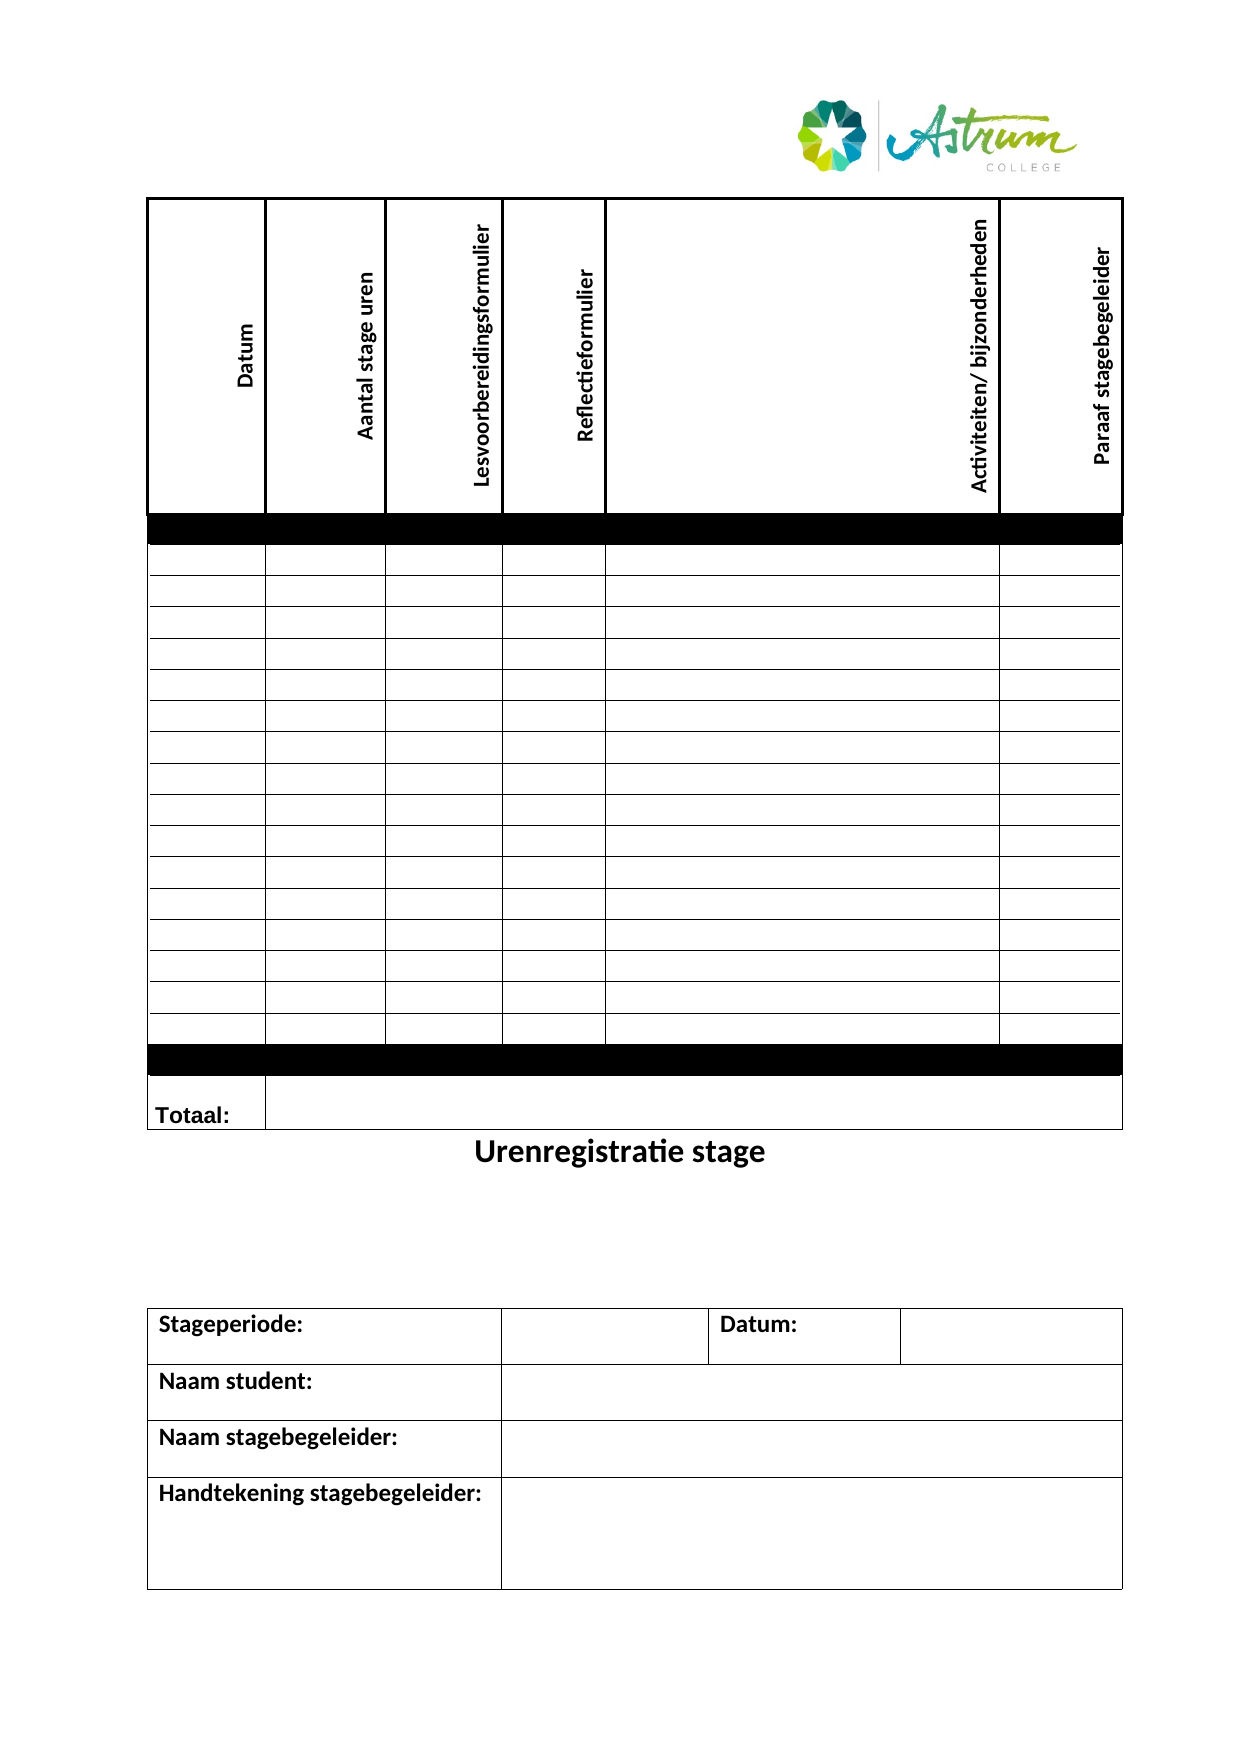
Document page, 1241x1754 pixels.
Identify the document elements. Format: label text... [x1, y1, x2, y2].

table_cell [148, 794, 265, 825]
table_cell [503, 1014, 605, 1044]
table_cell [1000, 919, 1122, 950]
table_cell [503, 857, 605, 887]
table_cell [502, 1365, 1122, 1420]
table_cell [606, 701, 999, 731]
table_cell [386, 920, 502, 950]
table_cell [266, 732, 385, 762]
table_cell [606, 639, 999, 669]
picture [783, 73, 1093, 197]
table_cell [1000, 638, 1122, 669]
table_cell [1000, 606, 1122, 637]
table_cell [606, 670, 999, 700]
table_cell [503, 764, 605, 794]
table_cell [503, 889, 605, 919]
table_cell [148, 825, 265, 856]
table_cell [606, 1014, 999, 1044]
table_cell [503, 1045, 605, 1075]
table_cell [266, 982, 385, 1012]
table_cell [1000, 950, 1122, 981]
table_cell [386, 607, 502, 637]
table_cell [266, 795, 385, 825]
text Urenregistratie stage [148, 1130, 1093, 1170]
table_cell [606, 889, 999, 919]
table_cell [503, 670, 605, 700]
table_cell [1000, 856, 1122, 887]
table_cell [606, 826, 999, 856]
table_cell [266, 951, 385, 981]
table_cell [148, 1013, 265, 1044]
table_cell [503, 982, 605, 1012]
table_cell [148, 731, 265, 762]
table_cell [606, 764, 999, 794]
table_cell [503, 826, 605, 856]
table_cell [503, 795, 605, 825]
table_cell [606, 576, 999, 606]
table_cell [503, 732, 605, 762]
table_header Activiteiten/ bijzonderheden [607, 200, 998, 512]
table_cell [1000, 1044, 1122, 1075]
table_cell [606, 951, 999, 981]
table_cell Naam stagebegeleider: [148, 1421, 501, 1477]
table_header Paraaf stagebegeleider [1001, 200, 1121, 512]
table_cell [386, 639, 502, 669]
table_cell [1000, 888, 1122, 919]
table_cell [148, 1044, 265, 1075]
table_cell [266, 920, 385, 950]
table_cell [606, 857, 999, 887]
table_header [502, 1309, 708, 1364]
table_cell [386, 764, 502, 794]
table_cell [1000, 669, 1122, 700]
table_cell [148, 513, 265, 544]
table_cell [1000, 700, 1122, 731]
table_cell [1000, 731, 1122, 762]
table_cell [266, 516, 385, 544]
table_header [901, 1309, 1122, 1364]
table_cell [266, 607, 385, 637]
table_cell [1000, 825, 1122, 856]
table_cell [503, 639, 605, 669]
table_cell [1000, 763, 1122, 794]
table_cell [148, 544, 265, 575]
table_cell [386, 795, 502, 825]
table_cell [266, 857, 385, 887]
table_header Datum: [709, 1309, 900, 1364]
table_cell [386, 982, 502, 1012]
table_cell [266, 639, 385, 669]
table_header Stageperiode: [148, 1309, 501, 1364]
table_cell [503, 920, 605, 950]
table_cell [148, 606, 265, 637]
table_cell [266, 1045, 385, 1075]
table_cell [503, 545, 605, 575]
table_cell [386, 670, 502, 700]
table_cell [1000, 1013, 1122, 1044]
table_cell [148, 950, 265, 981]
table_cell [266, 764, 385, 794]
table_cell [266, 545, 385, 575]
table_cell [386, 1045, 502, 1075]
table_cell [148, 763, 265, 794]
table_cell [148, 575, 265, 606]
table_cell [386, 889, 502, 919]
table_cell Handtekening stagebegeleider: [148, 1478, 501, 1588]
table_cell [386, 516, 502, 544]
table_cell [148, 888, 265, 919]
table_cell [1000, 513, 1122, 544]
table_cell [606, 545, 999, 575]
table_cell [266, 889, 385, 919]
table_header Lesvoorbereidingsformulier [387, 200, 501, 512]
table_cell [606, 982, 999, 1012]
table_cell Naam student: [148, 1365, 501, 1420]
table_cell [386, 576, 502, 606]
table_cell [386, 951, 502, 981]
table_header Aantal stage uren [267, 200, 384, 512]
table_cell [386, 826, 502, 856]
table_cell [502, 1478, 1122, 1588]
table_header Reflectieformulier [504, 200, 604, 512]
table_cell [1000, 981, 1122, 1012]
table_cell [606, 607, 999, 637]
table_cell [386, 732, 502, 762]
table_cell [1000, 794, 1122, 825]
table_cell [503, 701, 605, 731]
table_cell [386, 857, 502, 887]
table_cell [266, 670, 385, 700]
table_cell [148, 856, 265, 887]
table_cell [266, 576, 385, 606]
table_cell [148, 669, 265, 700]
table_cell Totaal: [148, 1075, 265, 1129]
table_cell [503, 516, 605, 544]
table_cell [606, 1045, 999, 1075]
table_cell [148, 981, 265, 1012]
table_cell [148, 919, 265, 950]
table_cell [386, 545, 502, 575]
table_cell [386, 1014, 502, 1044]
table_cell [606, 516, 999, 544]
table_cell [1000, 544, 1122, 575]
table_cell [386, 701, 502, 731]
table_cell [606, 920, 999, 950]
table_cell [503, 607, 605, 637]
table_header Datum [149, 200, 264, 512]
table_cell [502, 1421, 1122, 1477]
table_cell [503, 576, 605, 606]
table_cell [266, 1075, 1122, 1129]
table_cell [266, 826, 385, 856]
table_cell [266, 1014, 385, 1044]
table_cell [606, 795, 999, 825]
table_cell [148, 638, 265, 669]
table_cell [503, 951, 605, 981]
table_cell [266, 701, 385, 731]
table_cell [606, 732, 999, 762]
table_cell [1000, 575, 1122, 606]
table_cell [148, 700, 265, 731]
